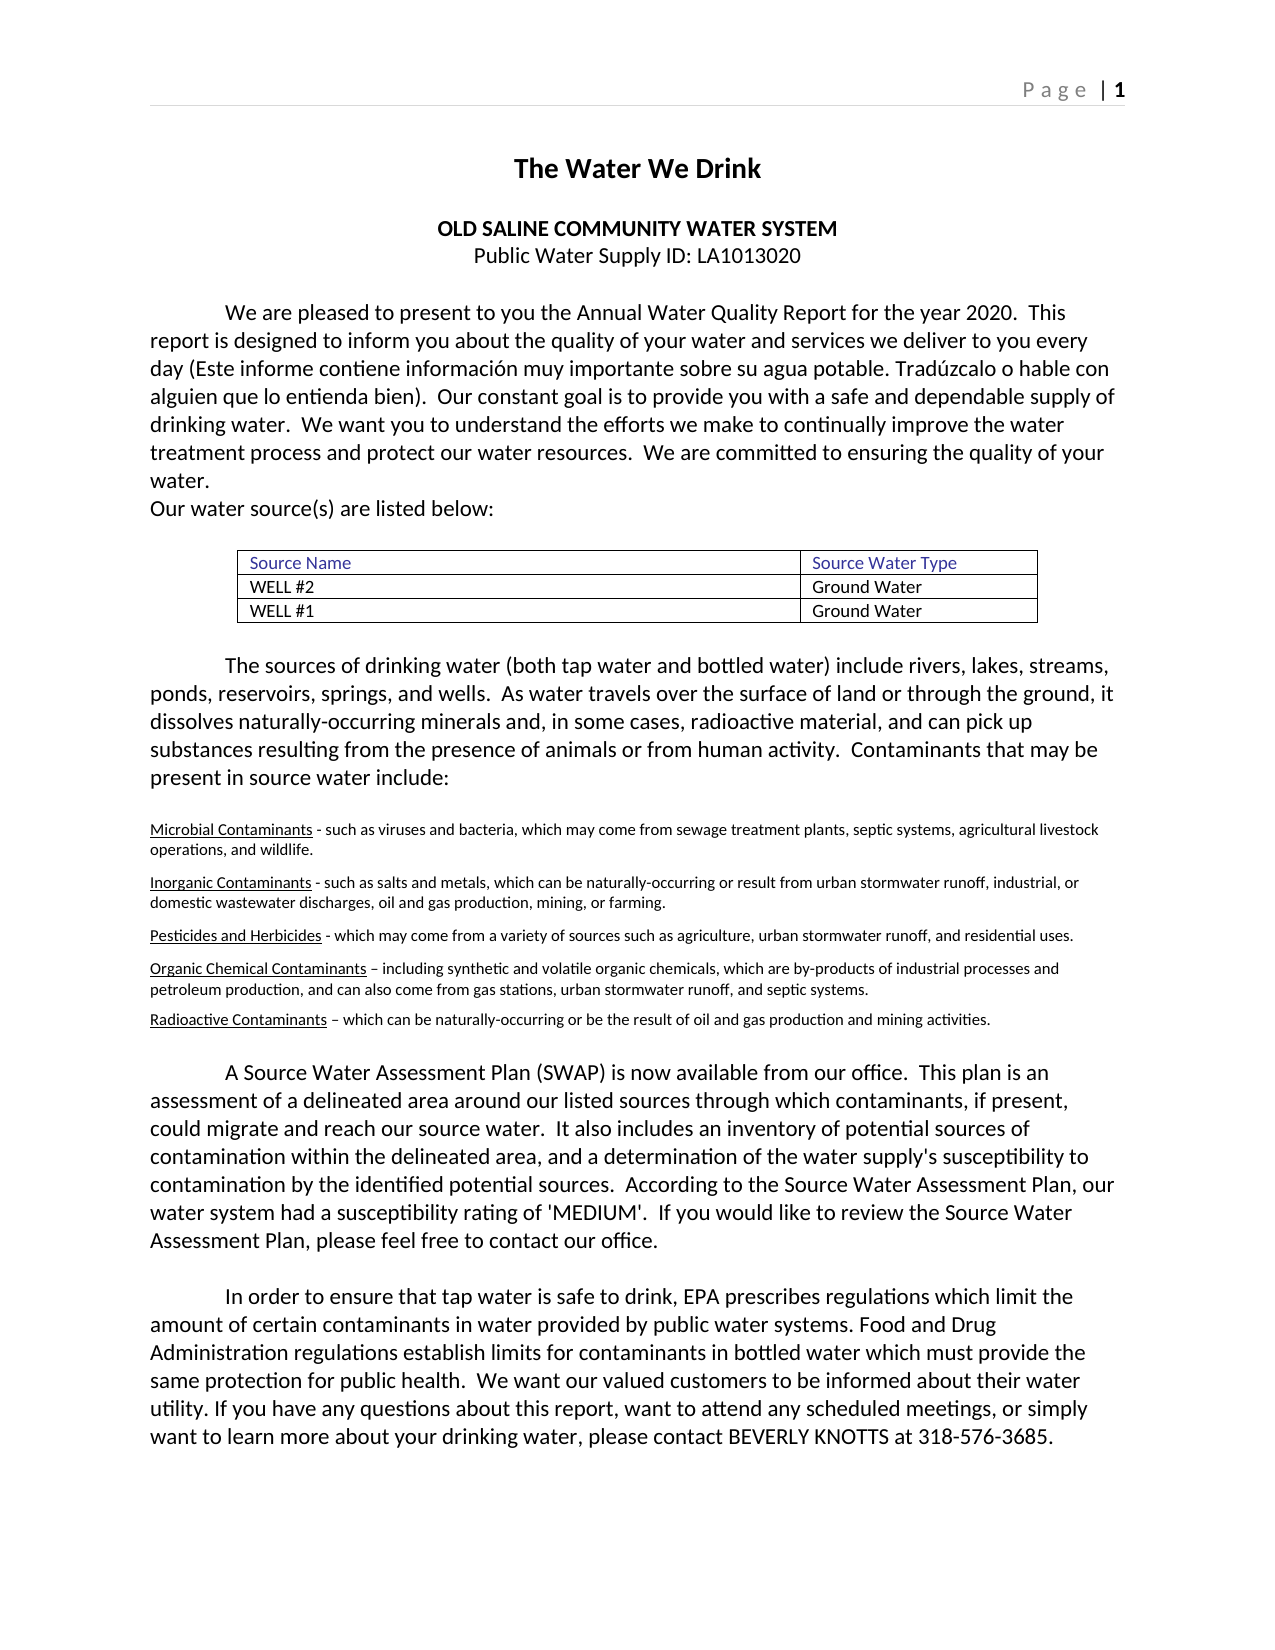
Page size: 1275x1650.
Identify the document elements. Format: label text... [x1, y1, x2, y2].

table_cell Ground Water [801, 599, 1037, 622]
text Pesticides and Herbicides - which may come from a variety of sources such as agriculture, urban stormwater runoff, and residential uses. [150, 926, 1125, 946]
table_cell Ground Water [801, 575, 1037, 598]
text The sources of drinking water (both tap water and bottled water) include rivers, lakes, streams, ponds, reservoirs, springs, and wells. As water travels over the surface of land or through the ground, it dissolves naturally-occurring minerals and, in some cases, radioactive material, and can pick up substances resulting from the presence of animals or from human activity. Contaminants that may be present in source water include: [150, 651, 1125, 791]
text We are pleased to present to you the Annual Water Quality Report for the year 2020. This report is designed to inform you about the quality of your water and services we deliver to you every day (Este informe contiene información muy importante sobre su agua potable. Tradúzcalo o hable con alguien que lo entienda bien). Our constant goal is to provide you with a safe and dependable supply of drinking water. We want you to understand the efforts we make to continually improve the water treatment process and protect our water resources. We are committed to ensuring the quality of your water. [150, 298, 1125, 494]
text Inorganic Contaminants - such as salts and metals, which can be naturally-occurring or result from urban stormwater runoff, industrial, or domestic wastewater discharges, oil and gas production, mining, or farming. [150, 872, 1125, 913]
text Our water source(s) are listed below: [150, 494, 1125, 522]
table_cell WELL #2 [238, 575, 800, 598]
text Public Water Supply ID: LA1013020 [150, 242, 1125, 270]
text The Water We Drink [150, 150, 1125, 186]
table_cell WELL #1 [238, 599, 800, 622]
text In order to ensure that tap water is safe to drink, EPA prescribes regulations which limit the amount of certain contaminants in water provided by public water systems. Food and Drug Administration regulations establish limits for contaminants in bottled water which must provide the same protection for public health. We want our valued customers to be informed about their water utility. If you have any questions about this report, want to attend any scheduled meetings, or simply want to learn more about your drinking water, please contact BEVERLY KNOTTS at 318-576-3685. [150, 1282, 1125, 1450]
text A Source Water Assessment Plan (SWAP) is now available from our office. This plan is an assessment of a delineated area around our listed sources through which contaminants, if present, could migrate and reach our source water. It also includes an inventory of potential sources of contamination within the delineated area, and a determination of the water supply's susceptibility to contamination by the identified potential sources. According to the Source Water Assessment Plan, our water system had a susceptibility rating of 'MEDIUM'. If you would like to review the Source Water Assessment Plan, please feel free to contact our office. [150, 1058, 1125, 1254]
text Radioactive Contaminants – which can be naturally-occurring or be the result of oil and gas production and mining activities. [150, 1009, 1125, 1030]
text OLD SALINE COMMUNITY WATER SYSTEM [150, 214, 1125, 242]
table_header Source Water Type [801, 551, 1037, 574]
text Organic Chemical Contaminants – including synthetic and volatile organic chemicals, which are by-products of industrial processes and petroleum production, and can also come from gas stations, urban stormwater runoff, and septic systems. [150, 959, 1125, 999]
table_header Source Name [238, 551, 800, 574]
text Microbial Contaminants - such as viruses and bacteria, which may come from sewage treatment plants, septic systems, agricultural livestock operations, and wildlife. [150, 819, 1125, 859]
